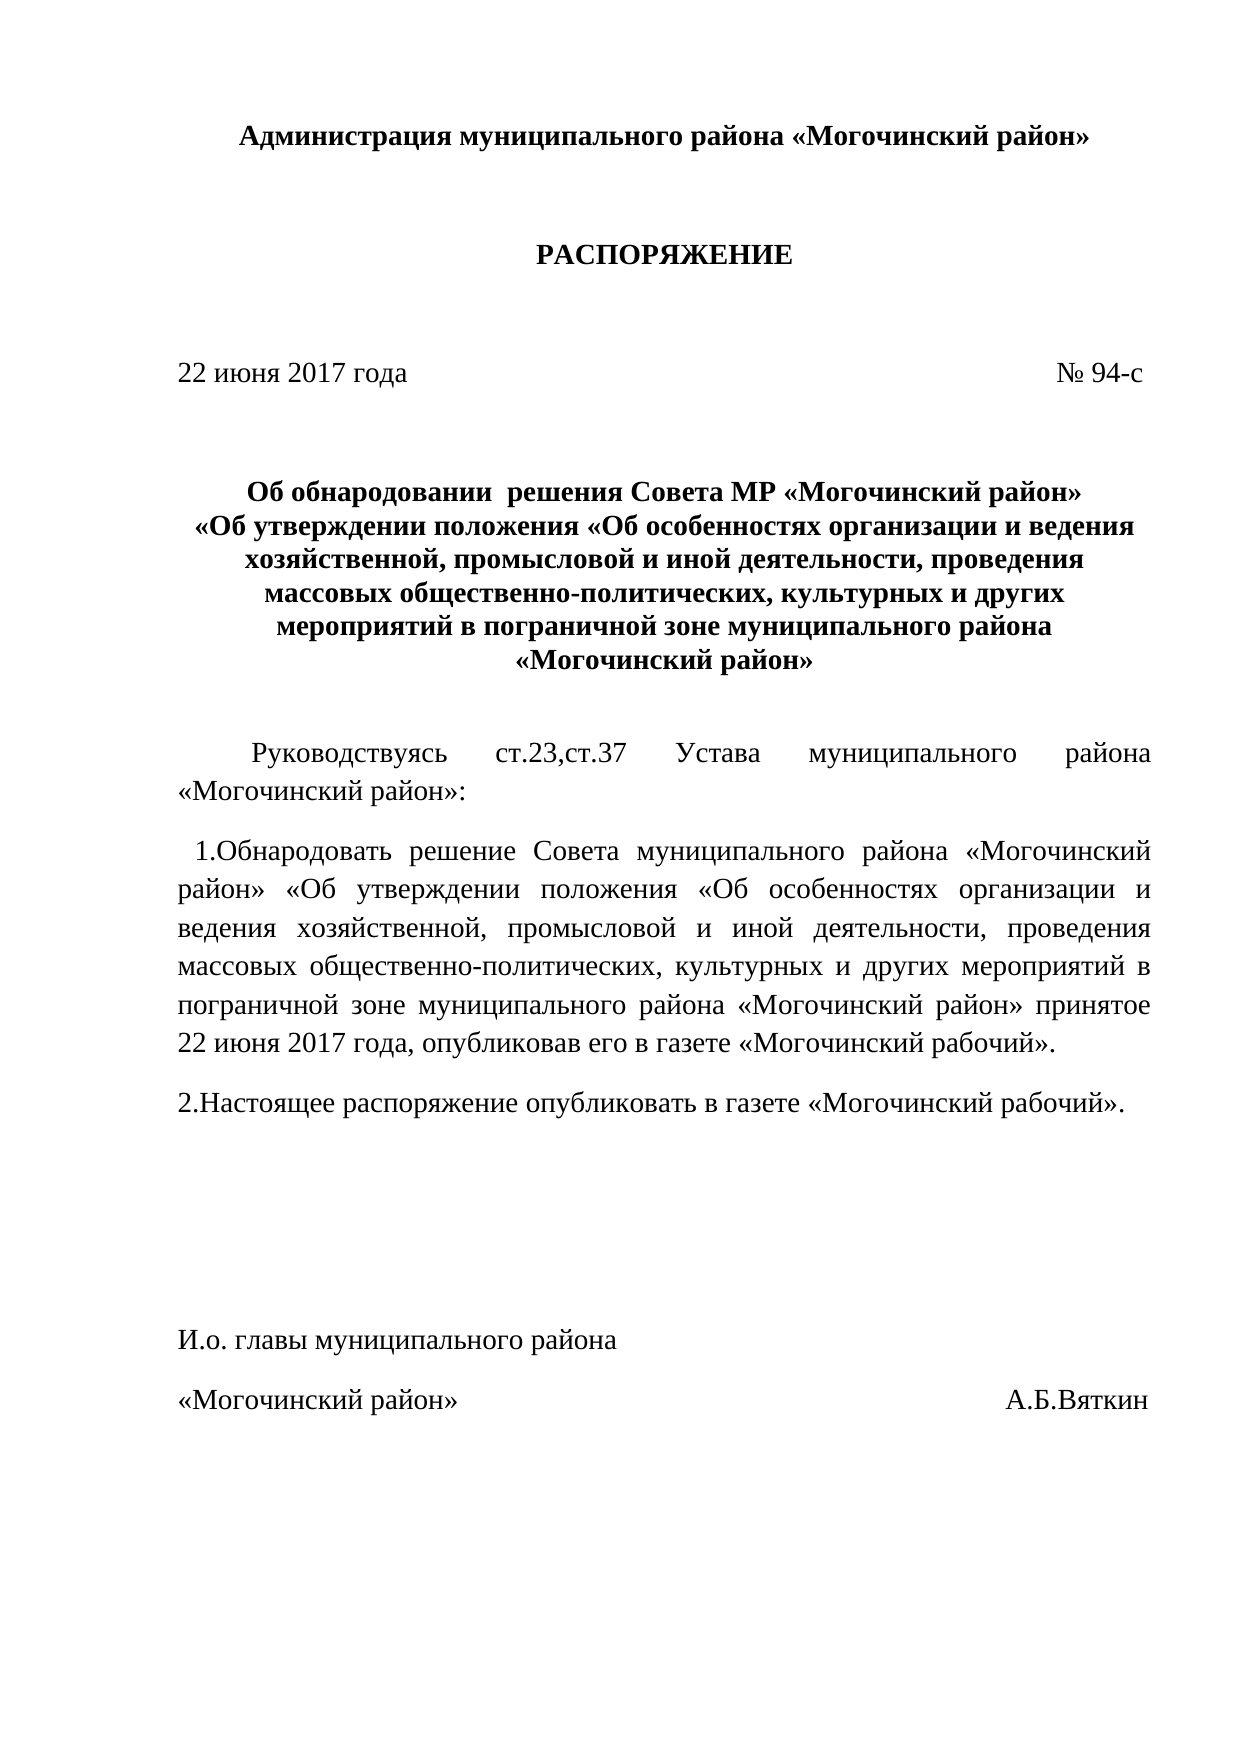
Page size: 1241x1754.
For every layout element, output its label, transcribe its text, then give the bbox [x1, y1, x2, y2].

text И.о. главы муниципального района [177, 1322, 1152, 1356]
text 1.Обнародовать решение Совета муниципального района «Могочинский район» «Об утверждении положения «Об особенностях организации и ведения хозяйственной, промысловой и иной деятельности, проведения массовых общественно-политических, культурных и других мероприятий в пограничной зоне муниципального района «Могочинский район» принятое 22 июня 2017 года, опубликовав его в газете «Могочинский рабочий». [177, 833, 1152, 1059]
text РАСПОРЯЖЕНИЕ [177, 237, 1152, 270]
text «Могочинский район» А.Б.Вяткин [177, 1382, 1152, 1415]
text 22 июня 2017 года № 94-с [177, 356, 1152, 389]
text Об обнародовании решения Совета МР «Могочинский район» [177, 474, 1152, 508]
text Руководствуясь ст.23,ст.37 Устава муниципального района «Могочинский район»: [177, 735, 1152, 807]
text Администрация муниципального района «Могочинский район» [177, 118, 1152, 152]
text 2.Настоящее распоряжение опубликовать в газете «Могочинский рабочий». [177, 1085, 1152, 1118]
text «Об утверждении положения «Об особенностях организации и ведения хозяйственной, промысловой и иной деятельности, проведения массовых общественно-политических, культурных и других мероприятий в пограничной зоне муниципального района «Могочинский район» [177, 508, 1152, 676]
